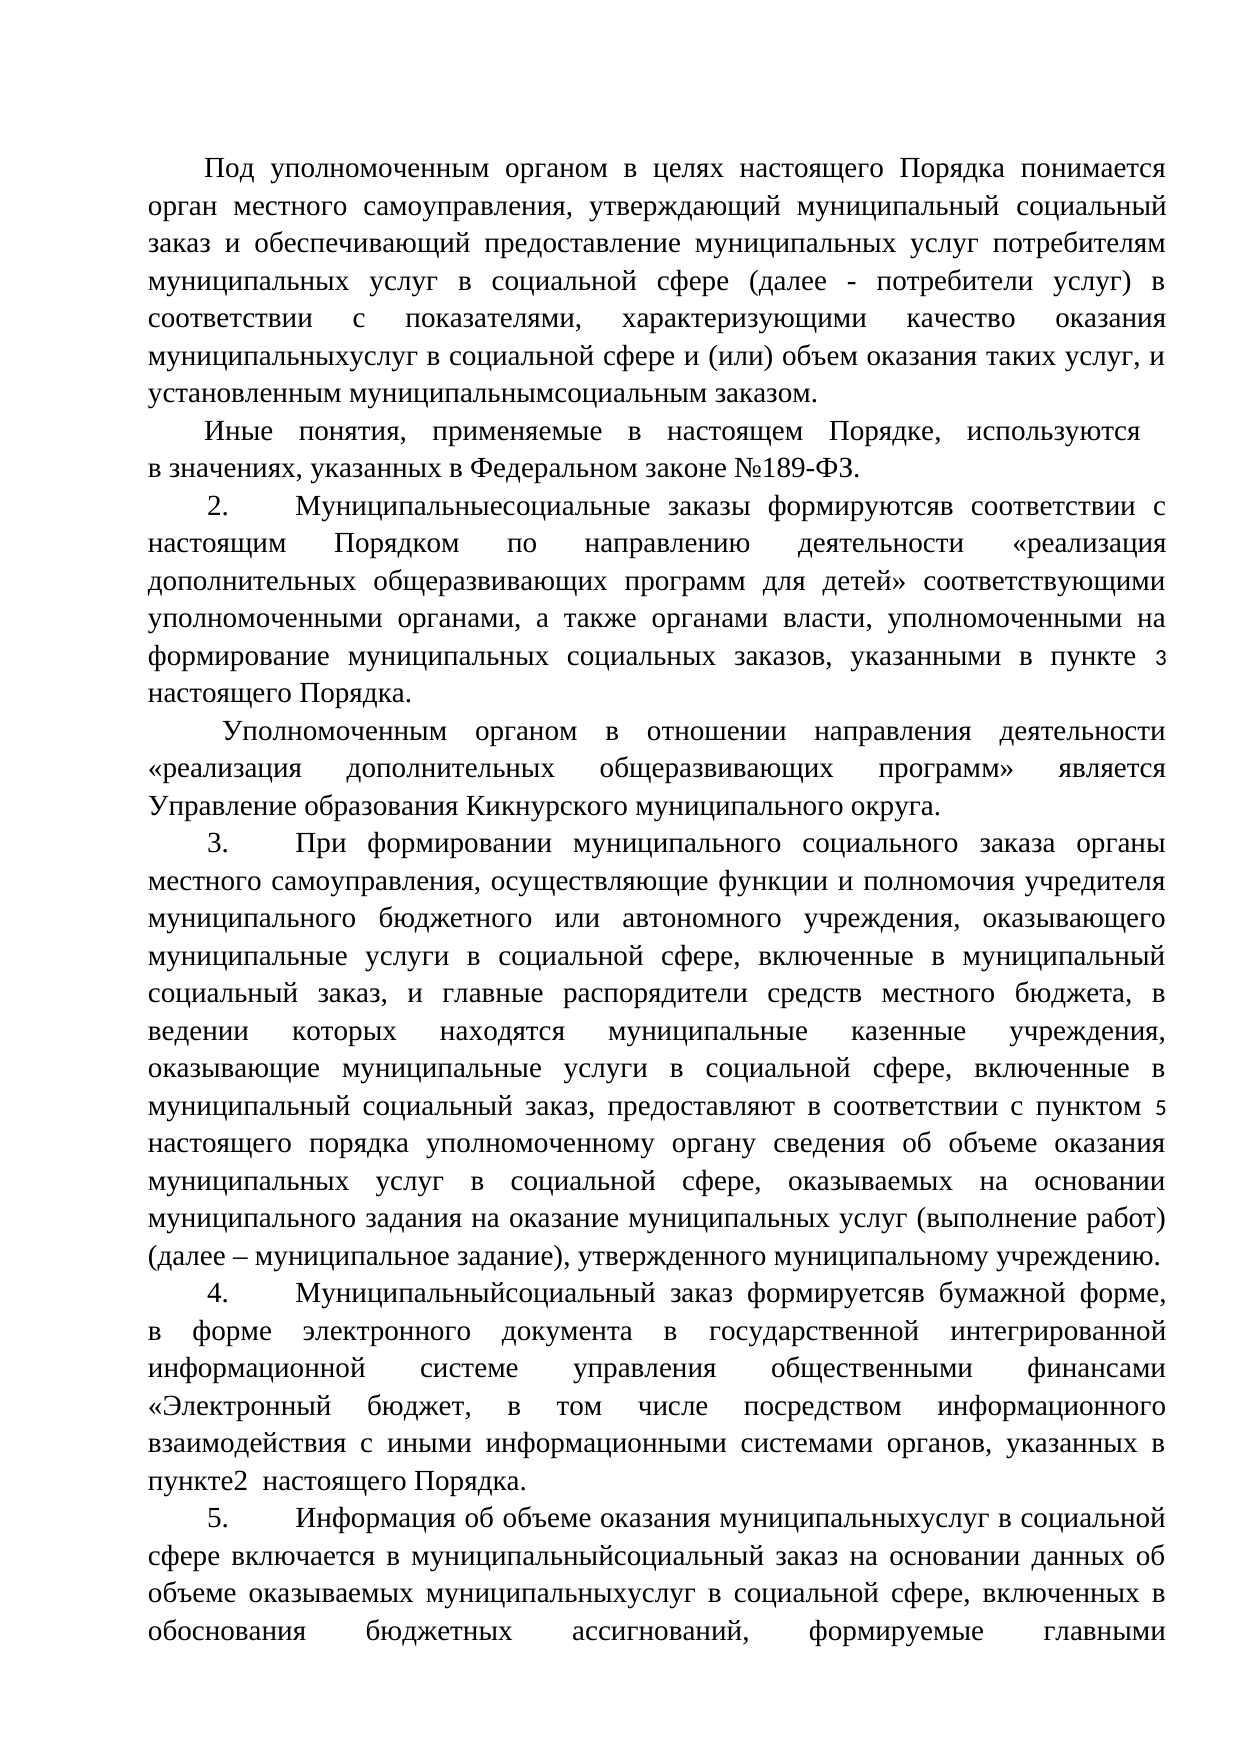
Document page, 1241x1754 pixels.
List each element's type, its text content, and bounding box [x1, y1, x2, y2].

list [148, 1498, 1167, 1648]
text Уполномоченным органом в отношении направления деятельности «реализация дополнительных общеразвивающих программ» является Управление образования Кикнурского муниципального округа. [148, 710, 1167, 823]
text Под уполномоченным органом в целях настоящего Порядка понимается орган местного самоуправления, утверждающий муниципальный социальный заказ и обеспечивающий предоставление муниципальных услуг потребителям муниципальных услуг в социальной сфере (далее - потребители услуг) в соответствии с показателями, характеризующими качество оказания муниципальныхуслуг в социальной сфере и (или) объем оказания таких услуг, и установленным муниципальнымсоциальным заказом. [148, 148, 1167, 410]
list Муниципальныйсоциальный заказ формируетсяв бумажной форме, в форме электронного документа в государственной интегрированной информационной системе управления общественными финансами «Электронный бюджет, в том числе посредством информационного взаимодействия с иными информационными системами органов, указанных в пункте2 настоящего Порядка. [148, 1273, 1167, 1498]
list Муниципальныесоциальные заказы формируютсяв соответствии с настоящим Порядком по направлению деятельности «реализация дополнительных общеразвивающих программ для детей» соответствующими уполномоченными органами, а также органами власти, уполномоченными на формирование муниципальных социальных заказов, указанными в пункте 3 настоящего Порядка. [148, 485, 1167, 710]
text Иные понятия, применяемые в настоящем Порядке, используются в значениях, указанных в Федеральном законе №189-ФЗ. [148, 410, 1167, 485]
list При формировании муниципального социального заказа органы местного самоуправления, осуществляющие функции и полномочия учредителя муниципального бюджетного или автономного учреждения, оказывающего муниципальные услуги в социальной сфере, включенные в муниципальный социальный заказ, и главные распорядители средств местного бюджета, в ведении которых находятся муниципальные казенные учреждения, оказывающие муниципальные услуги в социальной сфере, включенные в муниципальный социальный заказ, предоставляют в соответствии с пунктом 5 настоящего порядка уполномоченному органу сведения об объеме оказания муниципальных услуг в социальной сфере, оказываемых на основании муниципального задания на оказание муниципальных услуг (выполнение работ) (далее – муниципальное задание), утвержденного муниципальному учреждению. [148, 823, 1167, 1273]
